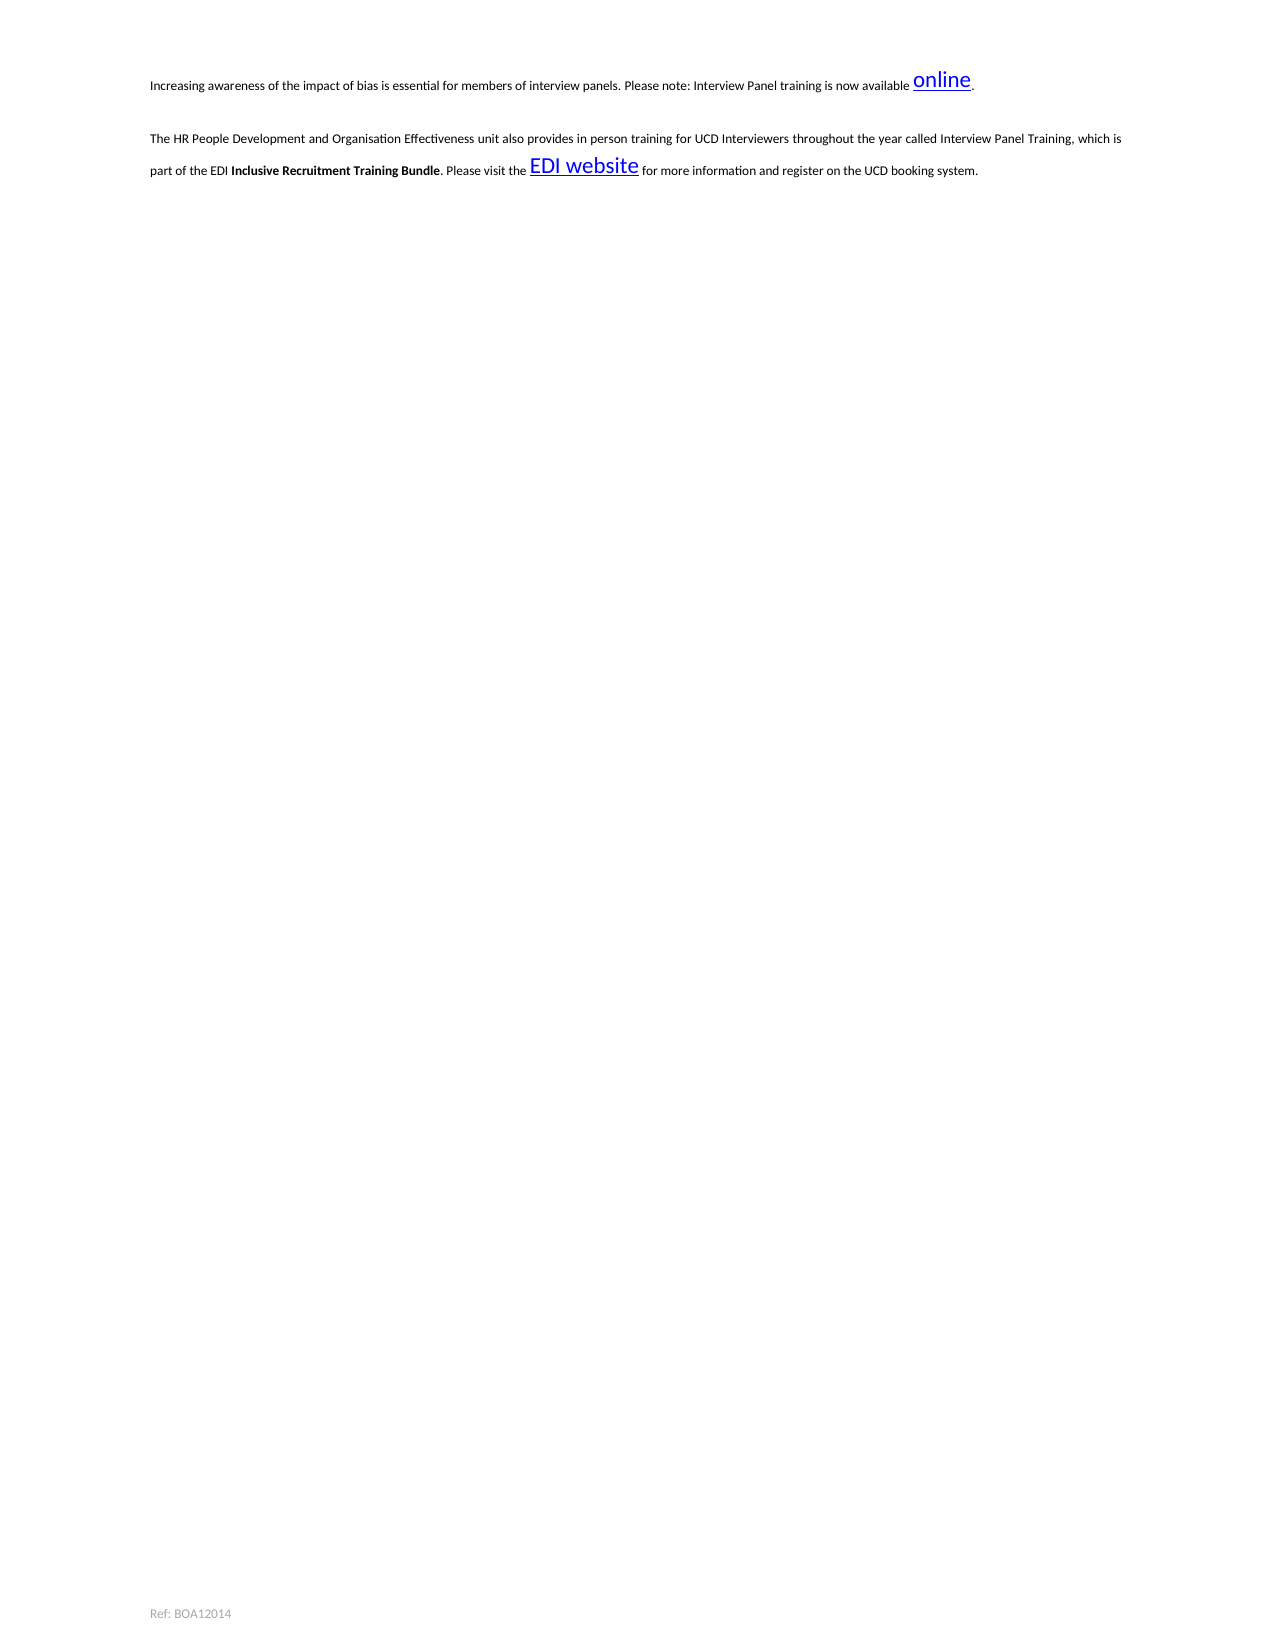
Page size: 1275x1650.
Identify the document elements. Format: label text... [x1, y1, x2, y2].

text Increasing awareness of the impact of bias is essential for members of interview panels. Please note: Interview Panel training is now available online. [150, 66, 1125, 94]
text The HR People Development and Organisation Effectiveness unit also provides in person training for UCD Interviewers throughout the year called Interview Panel Training, which is part of the EDI Inclusive Recruitment Training Bundle. Please visit the EDI website for more information and register on the UCD booking system. [150, 119, 1125, 179]
